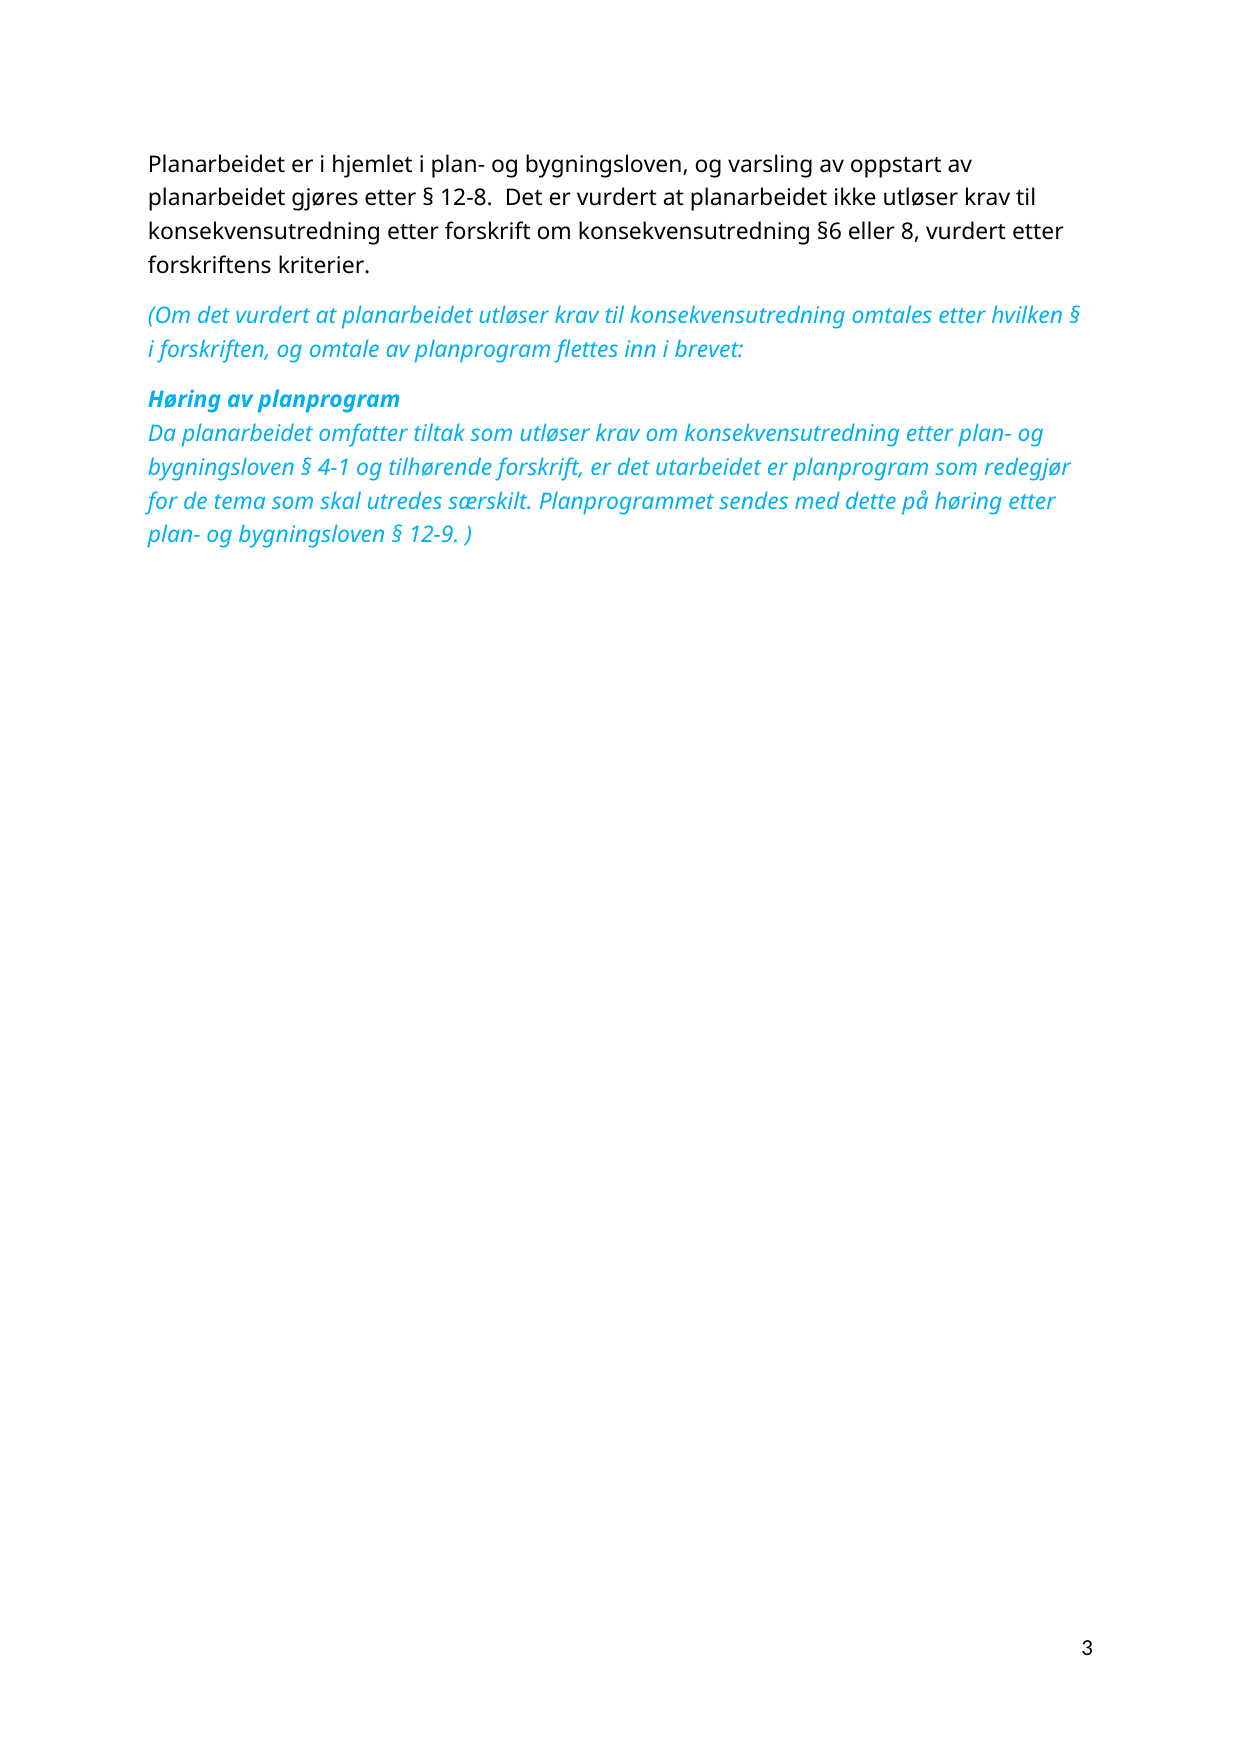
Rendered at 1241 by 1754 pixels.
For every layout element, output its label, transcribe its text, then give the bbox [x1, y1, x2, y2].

text Planarbeidet er i hjemlet i plan- og bygningsloven, og varsling av oppstart av planarbeidet gjøres etter § 12-8. Det er vurdert at planarbeidet ikke utløser krav til konsekvensutredning etter forskrift om konsekvensutredning §6 eller 8, vurdert etter forskriftens kriterier. [148, 148, 1093, 280]
text (Om det vurdert at planarbeidet utløser krav til konsekvensutredning omtales etter hvilken § i forskriften, og omtale av planprogram flettes inn i brevet: [148, 299, 1093, 364]
text Høring av planprogram Da planarbeidet omfatter tiltak som utløser krav om konsekvensutredning etter plan- og bygningsloven § 4-1 og tilhørende forskrift, er det utarbeidet er planprogram som redegjør for de tema som skal utredes særskilt. Planprogrammet sendes med dette på høring etter plan- og bygningsloven § 12-9. ) [148, 383, 1093, 550]
